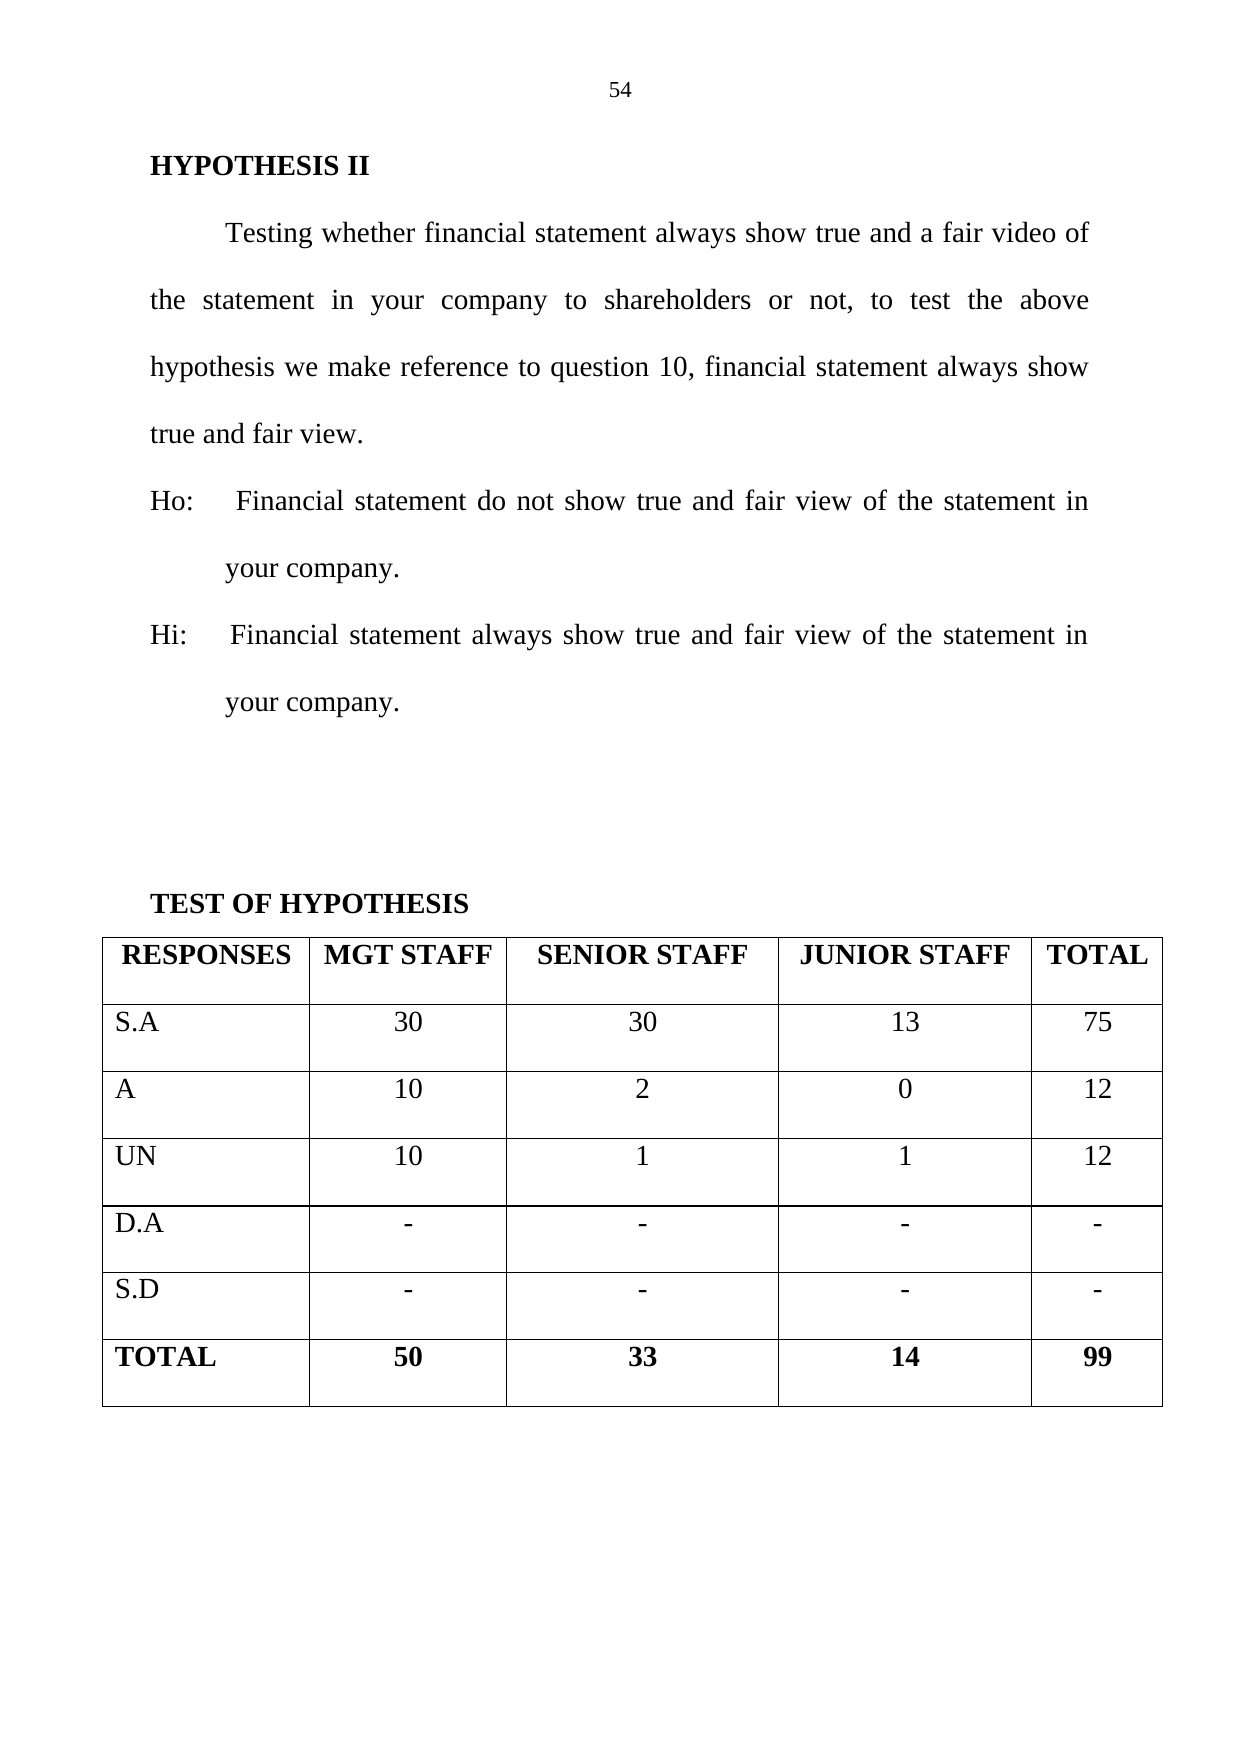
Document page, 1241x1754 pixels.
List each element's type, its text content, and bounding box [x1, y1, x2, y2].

table_cell 99 [1032, 1340, 1162, 1406]
table_cell 14 [779, 1340, 1031, 1406]
table_cell 30 [507, 1005, 778, 1071]
table_cell - [779, 1273, 1031, 1339]
table_cell 30 [310, 1005, 506, 1071]
table_cell 0 [779, 1072, 1031, 1138]
table_header MGT STAFF [310, 938, 506, 1004]
table_cell TOTAL [103, 1340, 309, 1406]
text Hi: Financial statement always show true and fair view of the statement in your company. [150, 617, 1090, 718]
table_cell D.A [103, 1207, 309, 1272]
table_cell S.D [103, 1273, 309, 1339]
subtitle TEST OF HYPOTHESIS [150, 886, 1176, 920]
text Ho: Financial statement do not show true and fair view of the statement in your company. [150, 483, 1090, 584]
table_cell 1 [507, 1139, 778, 1205]
table_cell - [507, 1273, 778, 1339]
table_header SENIOR STAFF [507, 938, 778, 1004]
table_cell 2 [507, 1072, 778, 1138]
table_cell 50 [310, 1340, 506, 1406]
table_cell UN [103, 1139, 309, 1205]
table_cell 10 [310, 1072, 506, 1138]
text Testing whether financial statement always show true and a fair video of the statement in your company to shareholders or not, to test the above hypothesis we make reference to question 10, financial statement always show true and fair view. [150, 215, 1090, 449]
table_cell - [779, 1207, 1031, 1272]
table_cell 13 [779, 1005, 1031, 1071]
table_cell - [507, 1207, 778, 1272]
table_cell A [103, 1072, 309, 1138]
table_cell - [310, 1207, 506, 1272]
table_header JUNIOR STAFF [779, 938, 1031, 1004]
table_header TOTAL [1032, 938, 1162, 1004]
table_cell 12 [1032, 1072, 1162, 1138]
table_cell 10 [310, 1139, 506, 1205]
table_cell 75 [1032, 1005, 1162, 1071]
table_cell 33 [507, 1340, 778, 1406]
table_cell S.A [103, 1005, 309, 1071]
table_cell - [1032, 1273, 1162, 1339]
table_cell - [310, 1273, 506, 1339]
table_cell - [1032, 1207, 1162, 1272]
table_header RESPONSES [103, 938, 309, 1004]
table_cell 12 [1032, 1139, 1162, 1205]
subtitle HYPOTHESIS II [150, 148, 1176, 182]
table_cell 1 [779, 1139, 1031, 1205]
